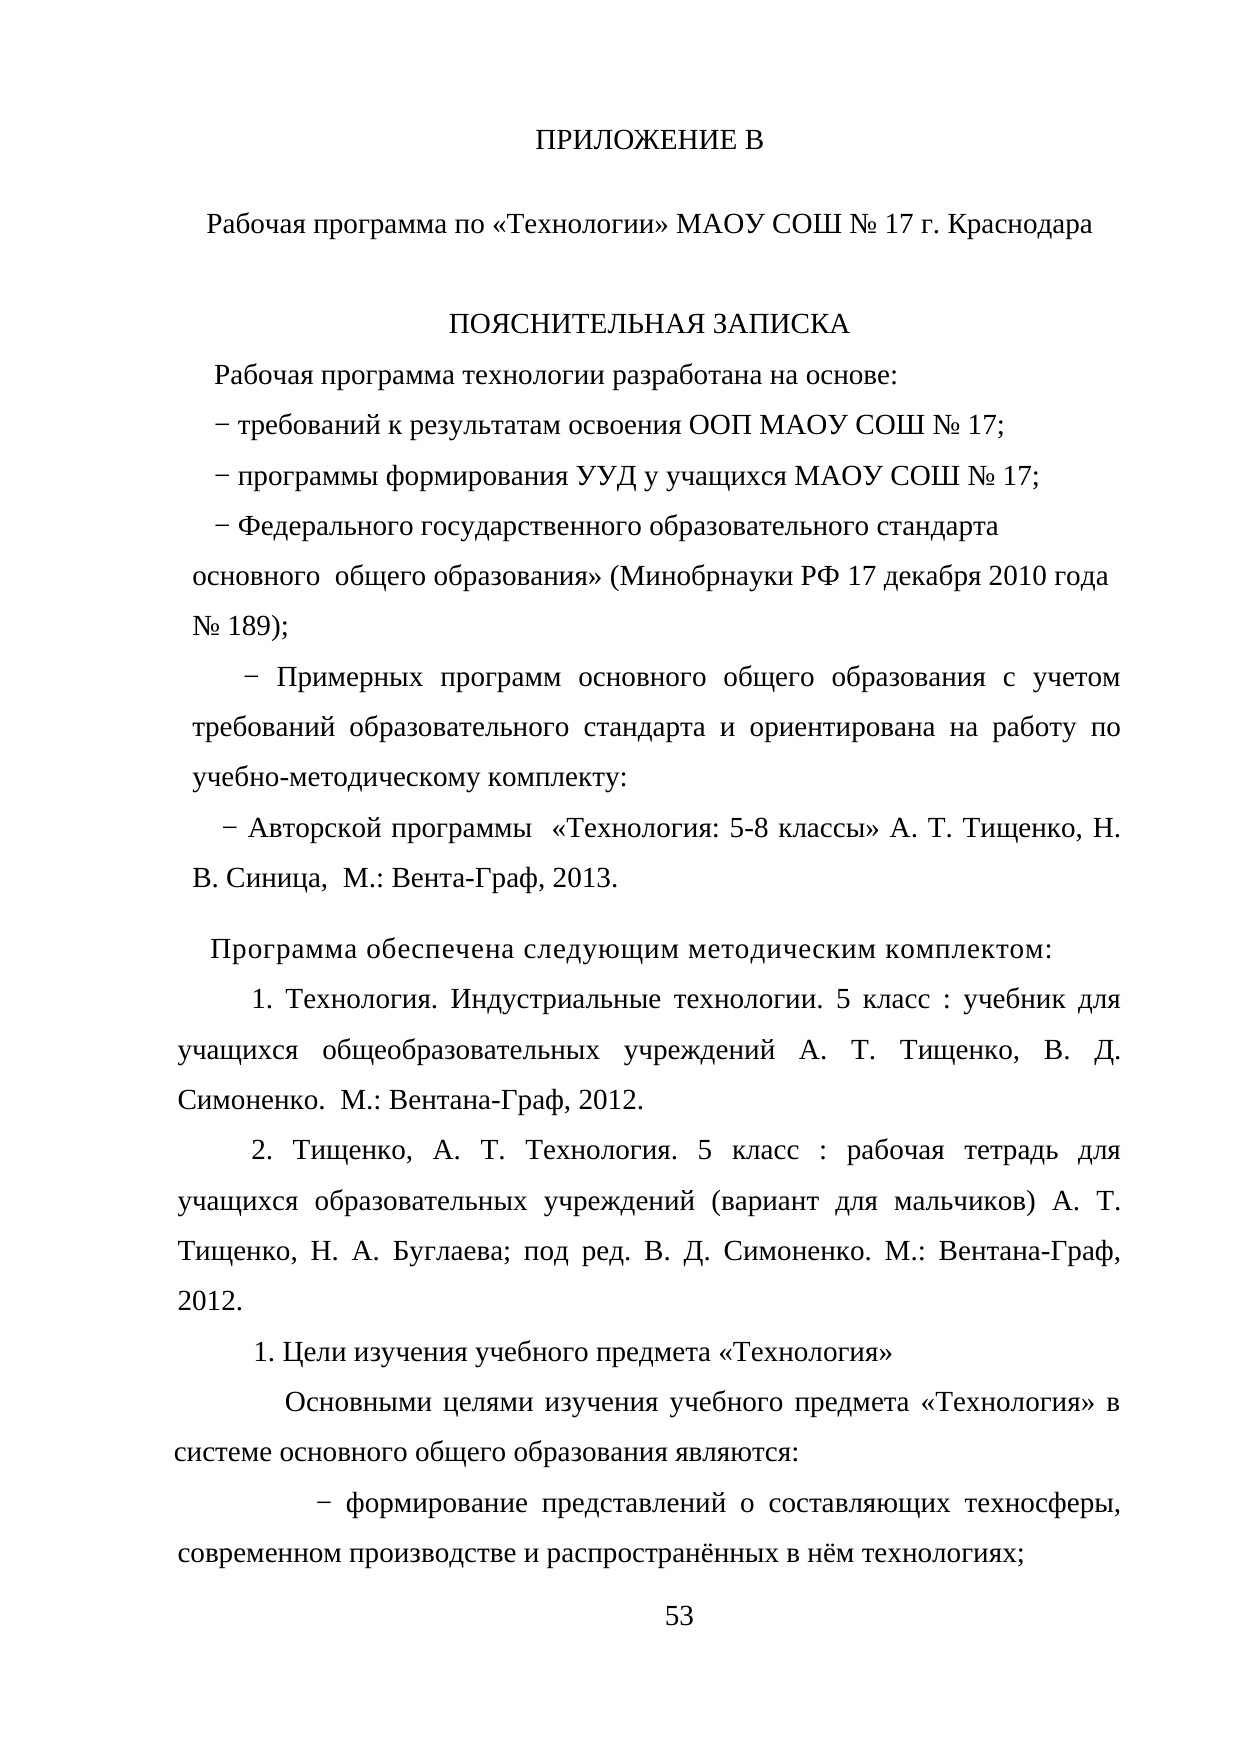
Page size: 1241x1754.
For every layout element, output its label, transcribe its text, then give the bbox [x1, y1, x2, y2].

text 1. Технология. Индустриальные технологии. 5 класс : учебник для учащихся общеобразовательных учреждений А. Т. Тищенко, В. Д. Симоненко. М.: Вентана-Граф, 2012. [177, 982, 1122, 1116]
list − Примерных программ основного общего образования с учетом требований образовательного стандарта и ориентирована на работу по учебно-методическому комплекту: [192, 659, 1122, 793]
list − программы формирования УУД у учащихся МАОУ СОШ № 17; [192, 458, 1122, 491]
text Рабочая программа технологии разработана на основе: [192, 357, 1122, 391]
list − Авторской программы «Технология: 5-8 классы» А. Т. Тищенко, Н. В. Синица, М.: Вента-Граф, 2013. [192, 810, 1122, 894]
list − Федерального государственного образовательного стандарта основного общего образования» (Минобрнауки РФ 17 декабря 2010 года № 189); [192, 508, 1122, 642]
text Программа обеспечена следующим методическим комплектом: [177, 931, 1122, 965]
text − требований к результатам освоения ООП МАОУ СОШ № 17; [192, 407, 1122, 441]
text 1. Цели изучения учебного предмета «Технология» [24, 1334, 1122, 1367]
subtitle Приложение В [177, 122, 1122, 156]
text Рабочая программа по «Технологии» МАОУ СОШ № . Краснодара [177, 206, 1122, 239]
list − формирование представлений о составляющих техносферы, современном производстве и распространённых в нём технологиях; [177, 1485, 1122, 1568]
text 2. Тищенко, А. Т. Технология. 5 класс : рабочая тетрадь для учащихся образовательных учреждений (вариант для мальчиков) А. Т. Тищенко, Н. А. Буглаева; под ред. В. Д. Симоненко. М.: Вентана-Граф, 2012. [177, 1132, 1122, 1317]
text ПОЯСНИТЕЛЬНАЯ ЗАПИСКА [177, 307, 1122, 340]
text Основными целями изучения учебного предмета «Технология» в системе основного общего образования являются: [173, 1384, 1122, 1468]
